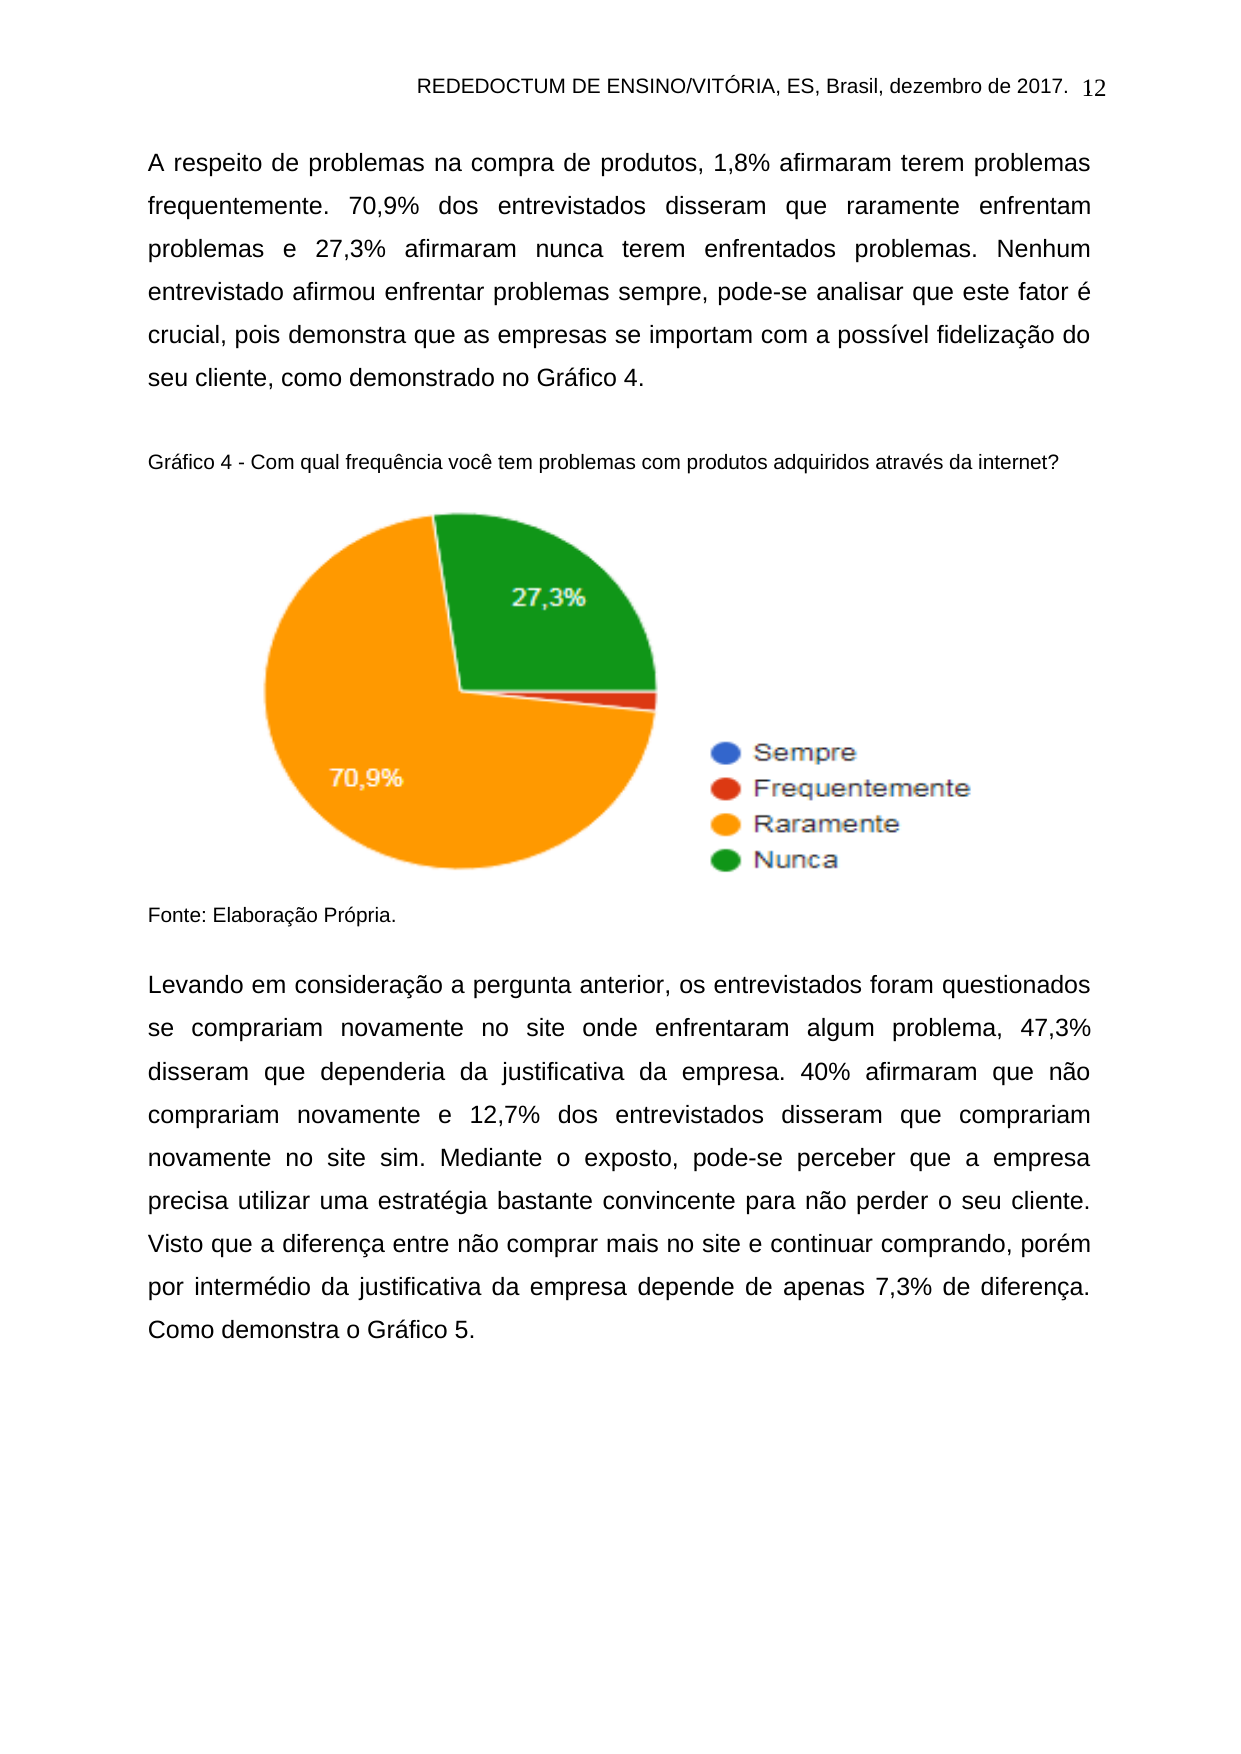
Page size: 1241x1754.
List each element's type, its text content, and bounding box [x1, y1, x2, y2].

text Fonte: Elaboração Própria. [148, 903, 1092, 927]
text A respeito de problemas na compra de produtos, 1,8% afirmaram terem problemas frequentemente. 70,9% dos entrevistados disseram que raramente enfrentam problemas e 27,3% afirmaram nunca terem enfrentados problemas. Nenhum entrevistado afirmou enfrentar problemas sempre, pode-se analisar que este fator é crucial, pois demonstra que as empresas se importam com a possível fidelização do seu cliente, como demonstrado no Gráfico 4. [148, 148, 1092, 392]
text Gráfico 4 - Com qual frequência você tem problemas com produtos adquiridos através da internet? [148, 449, 1092, 473]
picture [232, 473, 1009, 904]
text Levando em consideração a pergunta anterior, os entrevistados foram questionados se comprariam novamente no site onde enfrentaram algum problema, 47,3% disseram que dependeria da justificativa da empresa. 40% afirmaram que não comprariam novamente e 12,7% dos entrevistados disseram que comprariam novamente no site sim. Mediante o exposto, pode-se perceber que a empresa precisa utilizar uma estratégia bastante convincente para não perder o seu cliente. Visto que a diferença entre não comprar mais no site e continuar comprando, porém por intermédio da justificativa da empresa depende de apenas 7,3% de diferença. Como demonstra o Gráfico 5. [148, 970, 1092, 1344]
